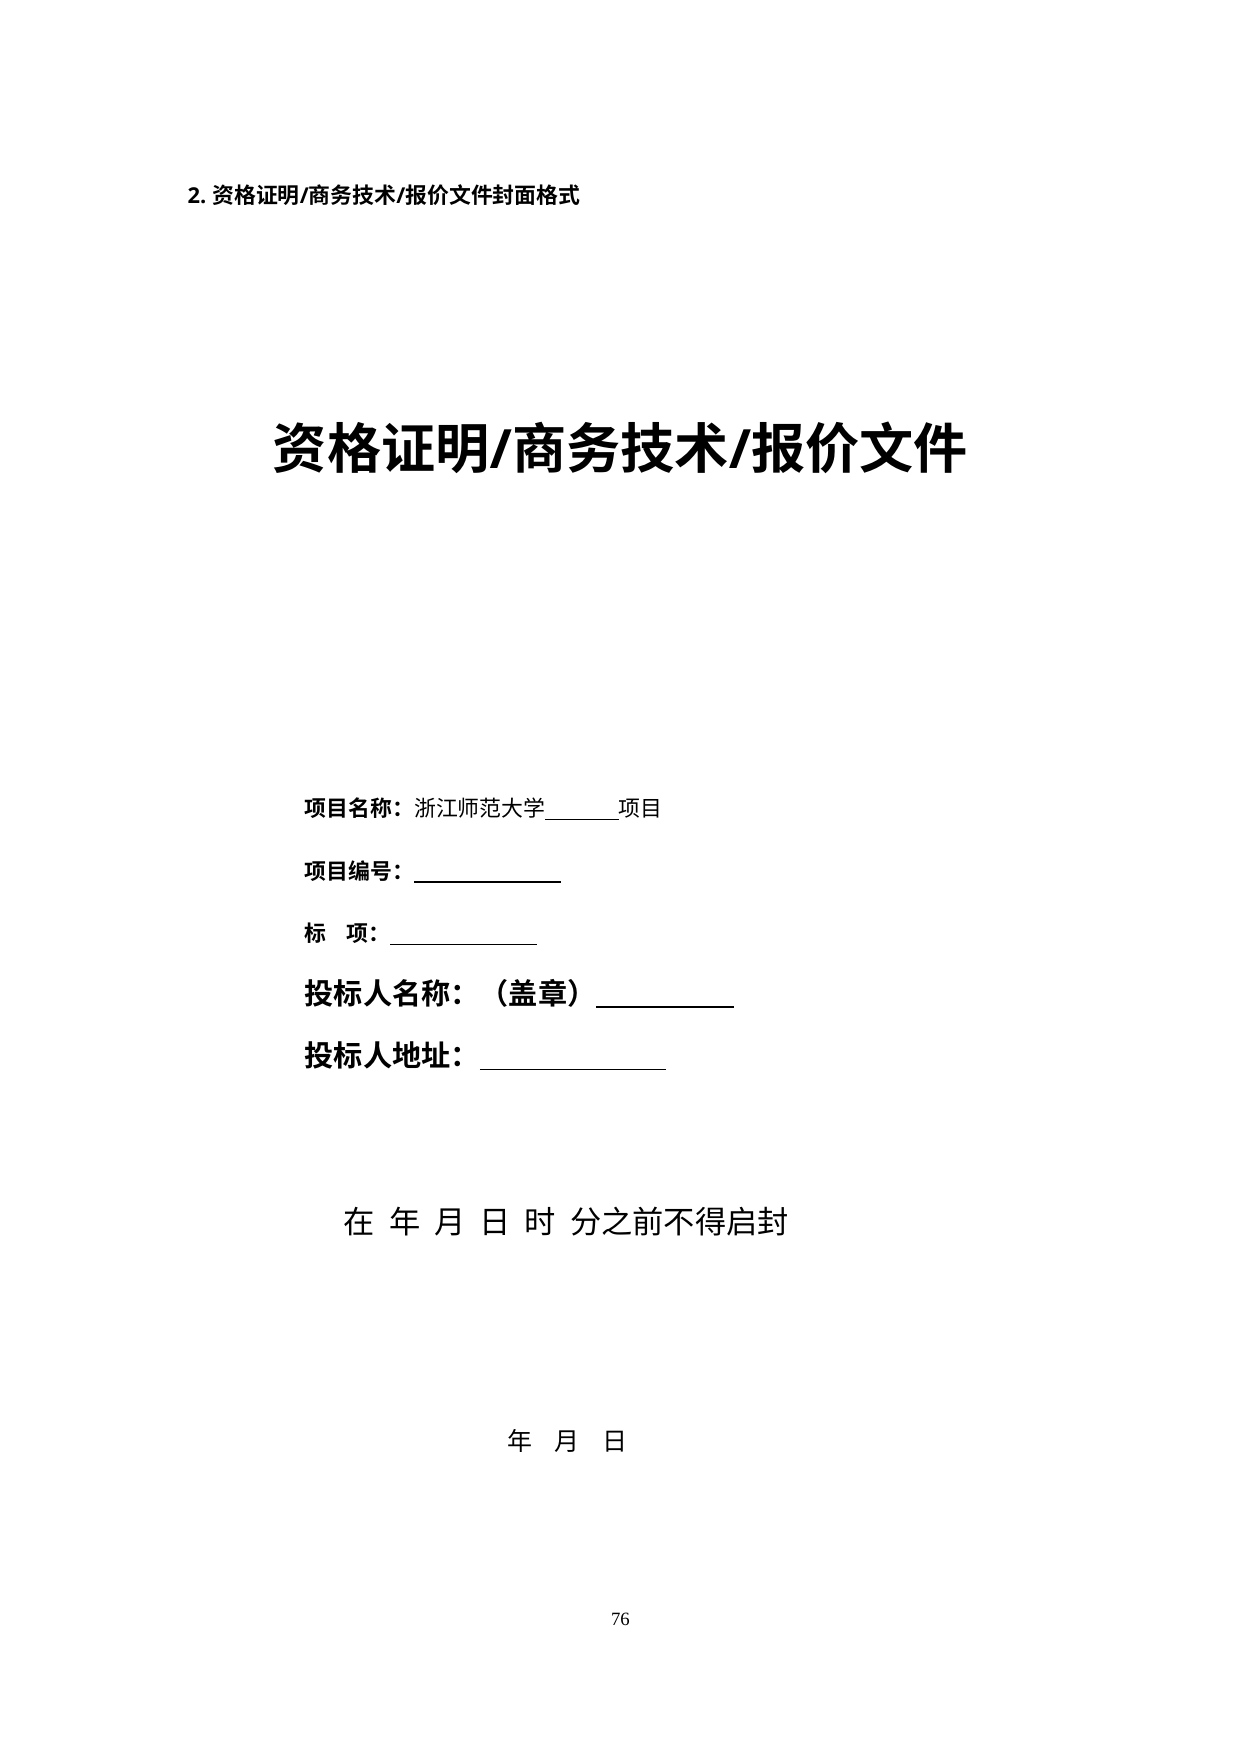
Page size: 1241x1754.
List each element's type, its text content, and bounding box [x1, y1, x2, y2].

text 项目名称：浙江师范大学 项目 [187, 767, 1053, 829]
text 2. 资格证明/商务技术/报价文件封面格式 [187, 178, 1053, 210]
text 项目编号： [187, 829, 1053, 892]
text 投标人地址： [187, 1017, 1053, 1079]
text 标 项： [187, 892, 1053, 954]
text 年 月 日 [187, 1421, 1053, 1458]
text 投标人名称：（盖章） [187, 954, 1053, 1017]
text 资格证明/商务技术/报价文件 [187, 406, 1053, 484]
text 在 年 月 日 时 分之前不得启封 [187, 1197, 1053, 1242]
